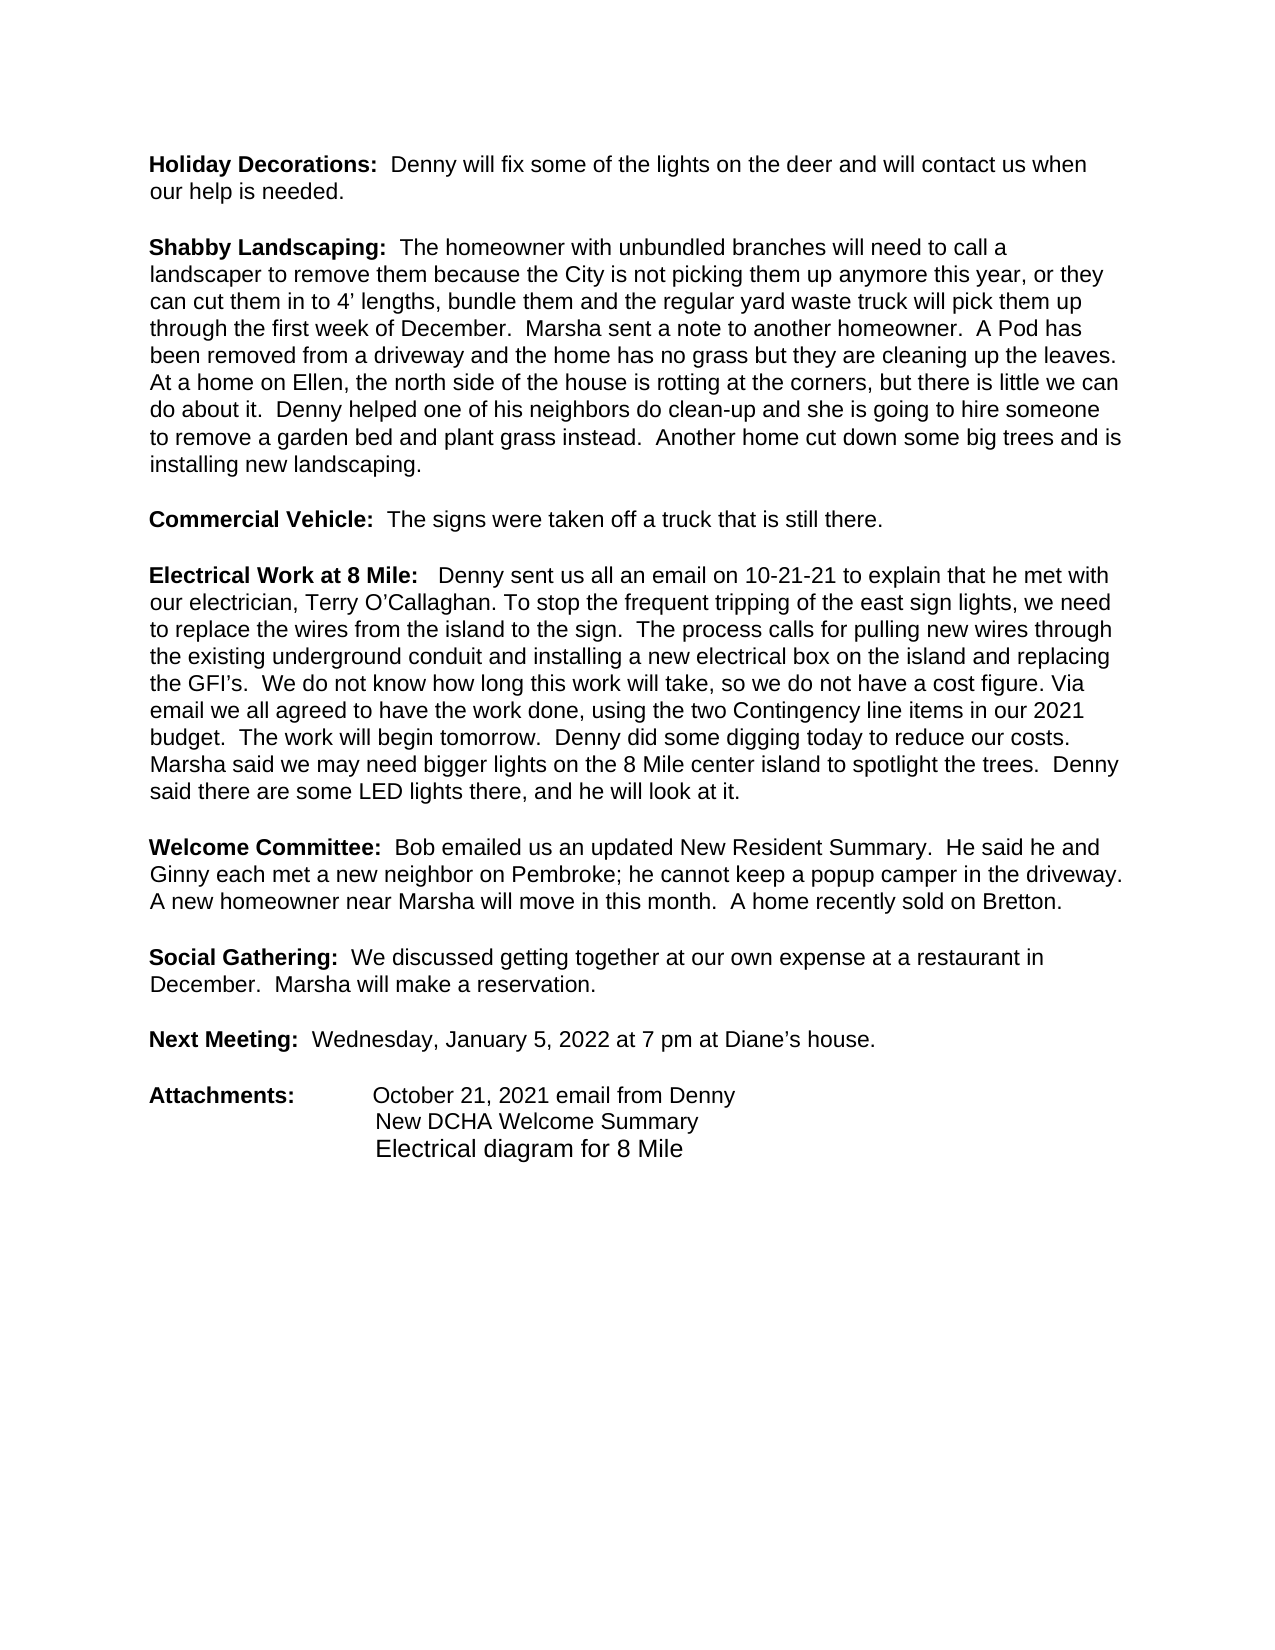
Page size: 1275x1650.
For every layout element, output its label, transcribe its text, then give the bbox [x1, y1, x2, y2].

text Welcome Committee: Bob emailed us an updated New Resident Summary. He said he and Ginny each met a new neighbor on Pembroke; he cannot keep a popup camper in the driveway. A new homeowner near Marsha will move in this month. A home recently sold on Bretton. [148, 834, 1124, 914]
text Next Meeting: Wednesday, January 5, 2022 at 7 pm at Diane’s house. [148, 1026, 1124, 1052]
text Attachments: October 21, 2021 email from Denny [148, 1082, 1124, 1108]
text Electrical Work at 8 Mile: Denny sent us all an email on 10-21-21 to explain that he met with our electrician, Terry O’Callaghan. To stop the frequent tripping of the east sign lights, we need to replace the wires from the island to the sign. The process calls for pulling new wires through the existing underground conduit and installing a new electrical box on the island and replacing the GFI’s. We do not know how long this work will take, so we do not have a cost figure. Via email we all agreed to have the work done, using the two Contingency line items in our 2021 budget. The work will begin tomorrow. Denny did some digging today to reduce our costs. Marsha said we may need bigger lights on the 8 Mile center island to spotlight the trees. Denny said there are some LED lights there, and he will look at it. [148, 562, 1124, 804]
text New DCHA Welcome Summary Electrical diagram for 8 Mile [375, 1109, 807, 1163]
text Shabby Landscaping: The homeowner with unbundled branches will need to call a landscaper to remove them because the City is not picking them up anymore this year, or they can cut them in to 4’ lengths, bundle them and the regular yard waste truck will pick them up through the first week of December. Marsha sent a note to another homeowner. A Pod has been removed from a driveway and the home has no grass but they are cleaning up the leaves. At a home on Ellen, the north side of the house is rotting at the corners, but there is little we can do about it. Denny helped one of his neighbors do clean-up and she is going to hire someone to remove a garden bed and plant grass instead. Another home cut down some big trees and is installing new landscaping. [148, 234, 1124, 477]
text Social Gathering: We discussed getting together at our own expense at a restaurant in December. Marsha will make a reservation. [148, 943, 1124, 997]
text Commercial Vehicle: The signs were taken off a truck that is still there. [148, 506, 1124, 532]
text Holiday Decorations: Denny will fix some of the lights on the deer and will contact us when our help is needed. [148, 151, 1124, 205]
